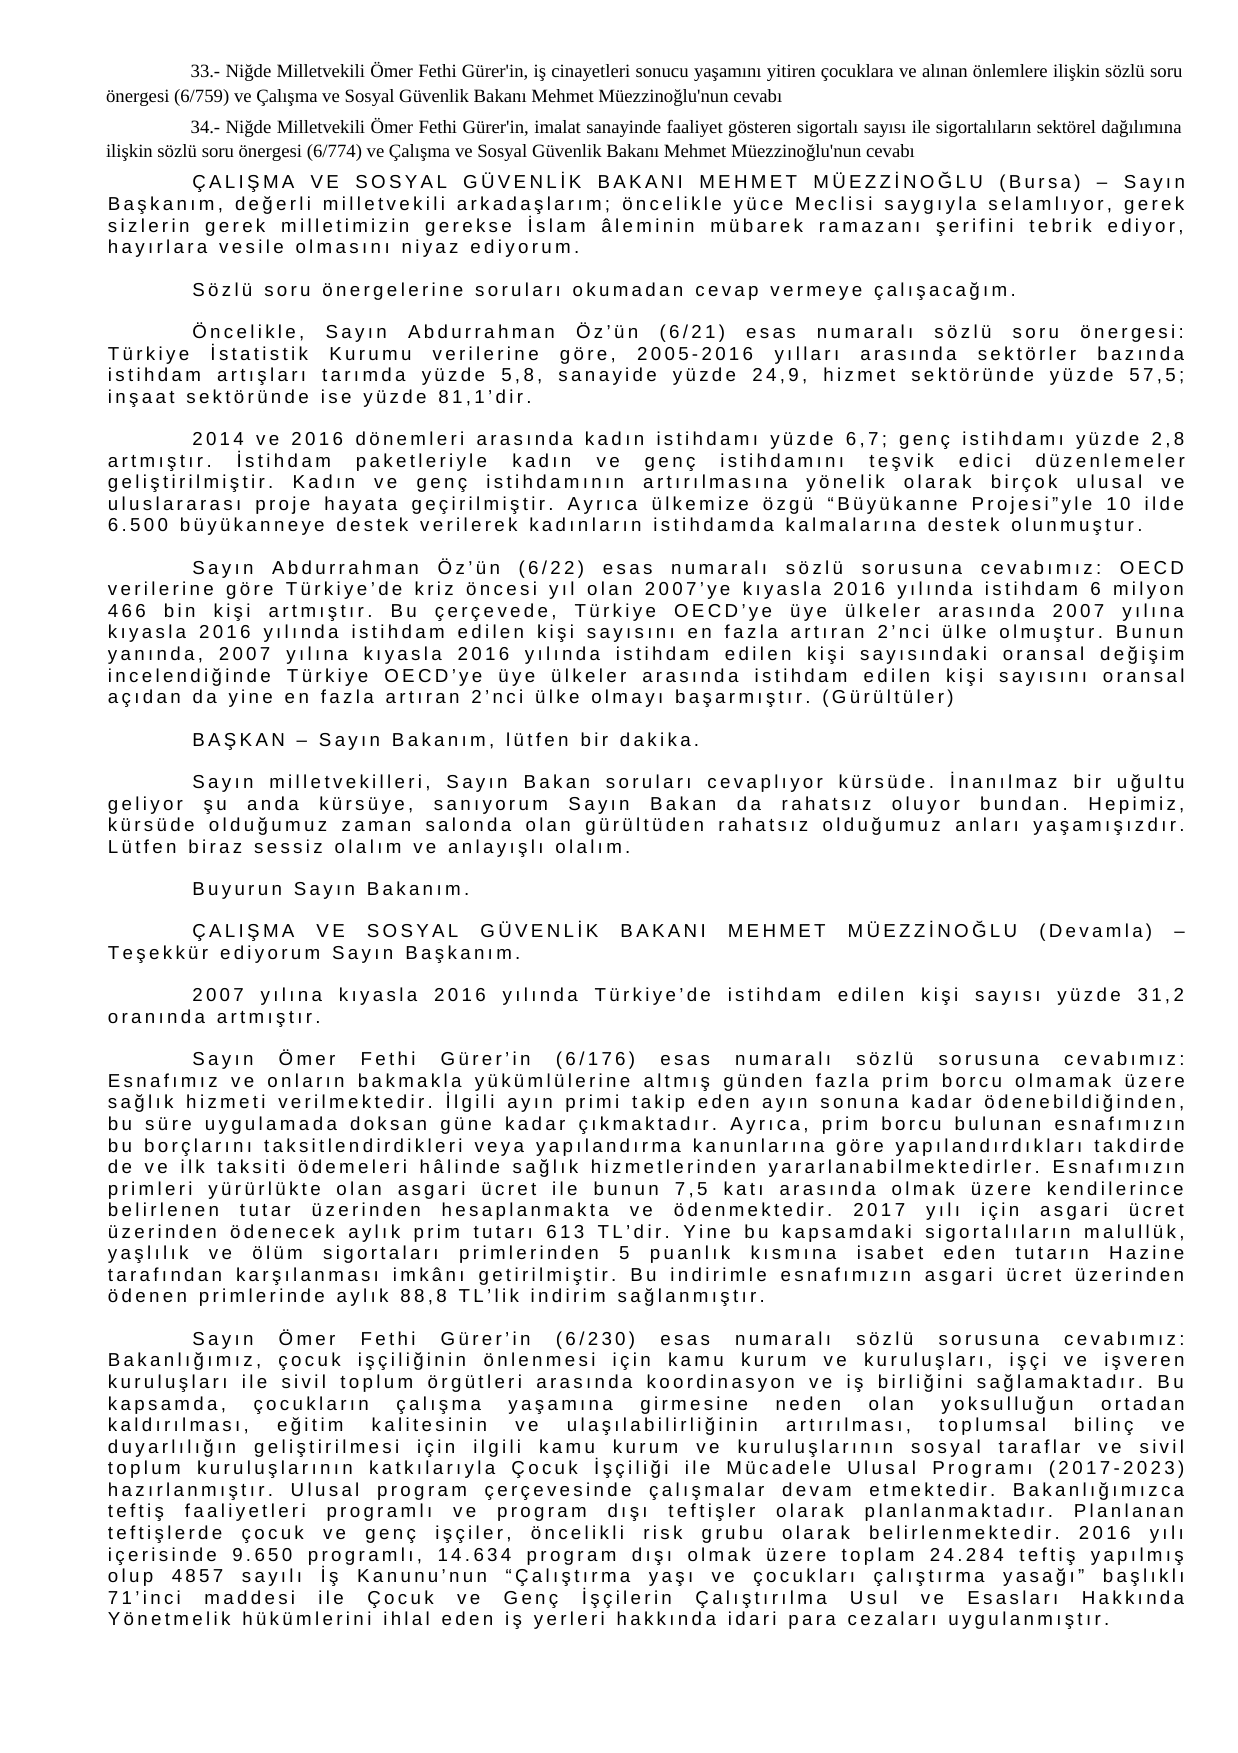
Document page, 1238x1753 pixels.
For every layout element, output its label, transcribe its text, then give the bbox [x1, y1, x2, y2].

text 33.- Niğde Milletvekili Ömer Fethi Gürer'in, iş cinayetleri sonucu yaşamını yitiren çocuklara ve alınan önlemlere ilişkin sözlü soru önergesi (6/759) ve Çalışma ve Sosyal Güvenlik Bakanı Mehmet Müezzinoğlu'nun cevabı [106, 60, 1184, 106]
text Buyurun Sayın Bakanım. [108, 878, 1186, 899]
text 2014 ve 2016 dönemleri arasında kadın istihdamı yüzde 6,7; genç istihdamı yüzde 2,8 artmıştır. İstihdam paketleriyle kadın ve genç istihdamını teşvik edici düzenlemeler geliştirilmiştir. Kadın ve genç istihdamının artırılmasına yönelik olarak birçok ulusal ve uluslararası proje hayata geçirilmiştir. Ayrıca ülkemize özgü “Büyükanne Projesi”yle 10 ilde 6.500 büyükanneye destek verilerek kadınların istihdamda kalmalarına destek olunmuştur. [108, 428, 1186, 536]
text Sayın Abdurrahman Öz’ün (6/22) esas numaralı sözlü sorusuna cevabımız: OECD verilerine göre Türkiye’de kriz öncesi yıl olan 2007’ye kıyasla 2016 yılında istihdam 6 milyon 466 bin kişi artmıştır. Bu çerçevede, Türkiye OECD’ye üye ülkeler arasında 2007 yılına kıyasla 2016 yılında istihdam edilen kişi sayısını en fazla artıran 2’nci ülke olmuştur. Bunun yanında, 2007 yılına kıyasla 2016 yılında istihdam edilen kişi sayısındaki oransal değişim incelendiğinde Türkiye OECD’ye üye ülkeler arasında istihdam edilen kişi sayısını oransal açıdan da yine en fazla artıran 2’nci ülke olmayı başarmıştır. (Gürültüler) [108, 557, 1186, 707]
text ÇALIŞMA VE SOSYAL GÜVENLİK BAKANI MEHMET MÜEZZİNOĞLU (Devamla) – Teşekkür ediyorum Sayın Başkanım. [108, 920, 1186, 963]
text Sayın Ömer Fethi Gürer’in (6/176) esas numaralı sözlü sorusuna cevabımız: Esnafımız ve onların bakmakla yükümlülerine altmış günden fazla prim borcu olmamak üzere sağlık hizmeti verilmektedir. İlgili ayın primi takip eden ayın sonuna kadar ödenebildiğinden, bu süre uygulamada doksan güne kadar çıkmaktadır. Ayrıca, prim borcu bulunan esnafımızın bu borçlarını taksitlendirdikleri veya yapılandırma kanunlarına göre yapılandırdıkları takdirde de ve ilk taksiti ödemeleri hâlinde sağlık hizmetlerinden yararlanabilmektedirler. Esnafımızın primleri yürürlükte olan asgari ücret ile bunun 7,5 katı arasında olmak üzere kendilerince belirlenen tutar üzerinden hesaplanmakta ve ödenmektedir. 2017 yılı için asgari ücret üzerinden ödenecek aylık prim tutarı 613 TL’dir. Yine bu kapsamdaki sigortalıların malullük, yaşlılık ve ölüm sigortaları primlerinden 5 puanlık kısmına isabet eden tutarın Hazine tarafından karşılanması imkânı getirilmiştir. Bu indirimle esnafımızın asgari ücret üzerinden ödenen primlerinde aylık 88,8 TL’lik indirim sağlanmıştır. [108, 1048, 1186, 1307]
text Öncelikle, Sayın Abdurrahman Öz’ün (6/21) esas numaralı sözlü soru önergesi: Türkiye İstatistik Kurumu verilerine göre, 2005-2016 yılları arasında sektörler bazında istihdam artışları tarımda yüzde 5,8, sanayide yüzde 24,9, hizmet sektöründe yüzde 57,5; inşaat sektöründe ise yüzde 81,1’dir. [108, 321, 1186, 407]
text ÇALIŞMA VE SOSYAL GÜVENLİK BAKANI MEHMET MÜEZZİNOĞLU (Bursa) – Sayın Başkanım, değerli milletvekili arkadaşlarım; öncelikle yüce Meclisi saygıyla selamlıyor, gerek sizlerin gerek milletimizin gerekse İslam âleminin mübarek ramazanı şerifini tebrik ediyor, hayırlara vesile olmasını niyaz ediyorum. [108, 171, 1186, 258]
text Sayın Ömer Fethi Gürer’in (6/230) esas numaralı sözlü sorusuna cevabımız: Bakanlığımız, çocuk işçiliğinin önlenmesi için kamu kurum ve kuruluşları, işçi ve işveren kuruluşları ile sivil toplum örgütleri arasında koordinasyon ve iş birliğini sağlamaktadır. Bu kapsamda, çocukların çalışma yaşamına girmesine neden olan yoksulluğun ortadan kaldırılması, eğitim kalitesinin ve ulaşılabilirliğinin artırılması, toplumsal bilinç ve duyarlılığın geliştirilmesi için ilgili kamu kurum ve kuruluşlarının sosyal taraflar ve sivil toplum kuruluşlarının katkılarıyla Çocuk İşçiliği ile Mücadele Ulusal Programı (2017-2023) hazırlanmıştır. Ulusal program çerçevesinde çalışmalar devam etmektedir. Bakanlığımızca teftiş faaliyetleri programlı ve program dışı teftişler olarak planlanmaktadır. Planlanan teftişlerde çocuk ve genç işçiler, öncelikli risk grubu olarak belirlenmektedir. 2016 yılı içerisinde 9.650 programlı, 14.634 program dışı olmak üzere toplam 24.284 teftiş yapılmış olup 4857 sayılı İş Kanunu’nun “Çalıştırma yaşı ve çocukları çalıştırma yasağı” başlıklı 71’inci maddesi ile Çocuk ve Genç İşçilerin Çalıştırılma Usul ve Esasları Hakkında Yönetmelik hükümlerini ihlal eden iş yerleri hakkında idari para cezaları uygulanmıştır. [108, 1328, 1186, 1629]
text Sözlü soru önergelerine soruları okumadan cevap vermeye çalışacağım. [108, 278, 1186, 300]
text 34.- Niğde Milletvekili Ömer Fethi Gürer'in, imalat sanayinde faaliyet gösteren sigortalı sayısı ile sigortalıların sektörel dağılımına ilişkin sözlü soru önergesi (6/774) ve Çalışma ve Sosyal Güvenlik Bakanı Mehmet Müezzinoğlu'nun cevabı [106, 116, 1184, 162]
text 2007 yılına kıyasla 2016 yılında Türkiye’de istihdam edilen kişi sayısı yüzde 31,2 oranında artmıştır. [108, 984, 1186, 1027]
text Sayın milletvekilleri, Sayın Bakan soruları cevaplıyor kürsüde. İnanılmaz bir uğultu geliyor şu anda kürsüye, sanıyorum Sayın Bakan da rahatsız oluyor bundan. Hepimiz, kürsüde olduğumuz zaman salonda olan gürültüden rahatsız olduğumuz anları yaşamışızdır. Lütfen biraz sessiz olalım ve anlayışlı olalım. [108, 771, 1186, 857]
text BAŞKAN – Sayın Bakanım, lütfen bir dakika. [108, 728, 1186, 750]
